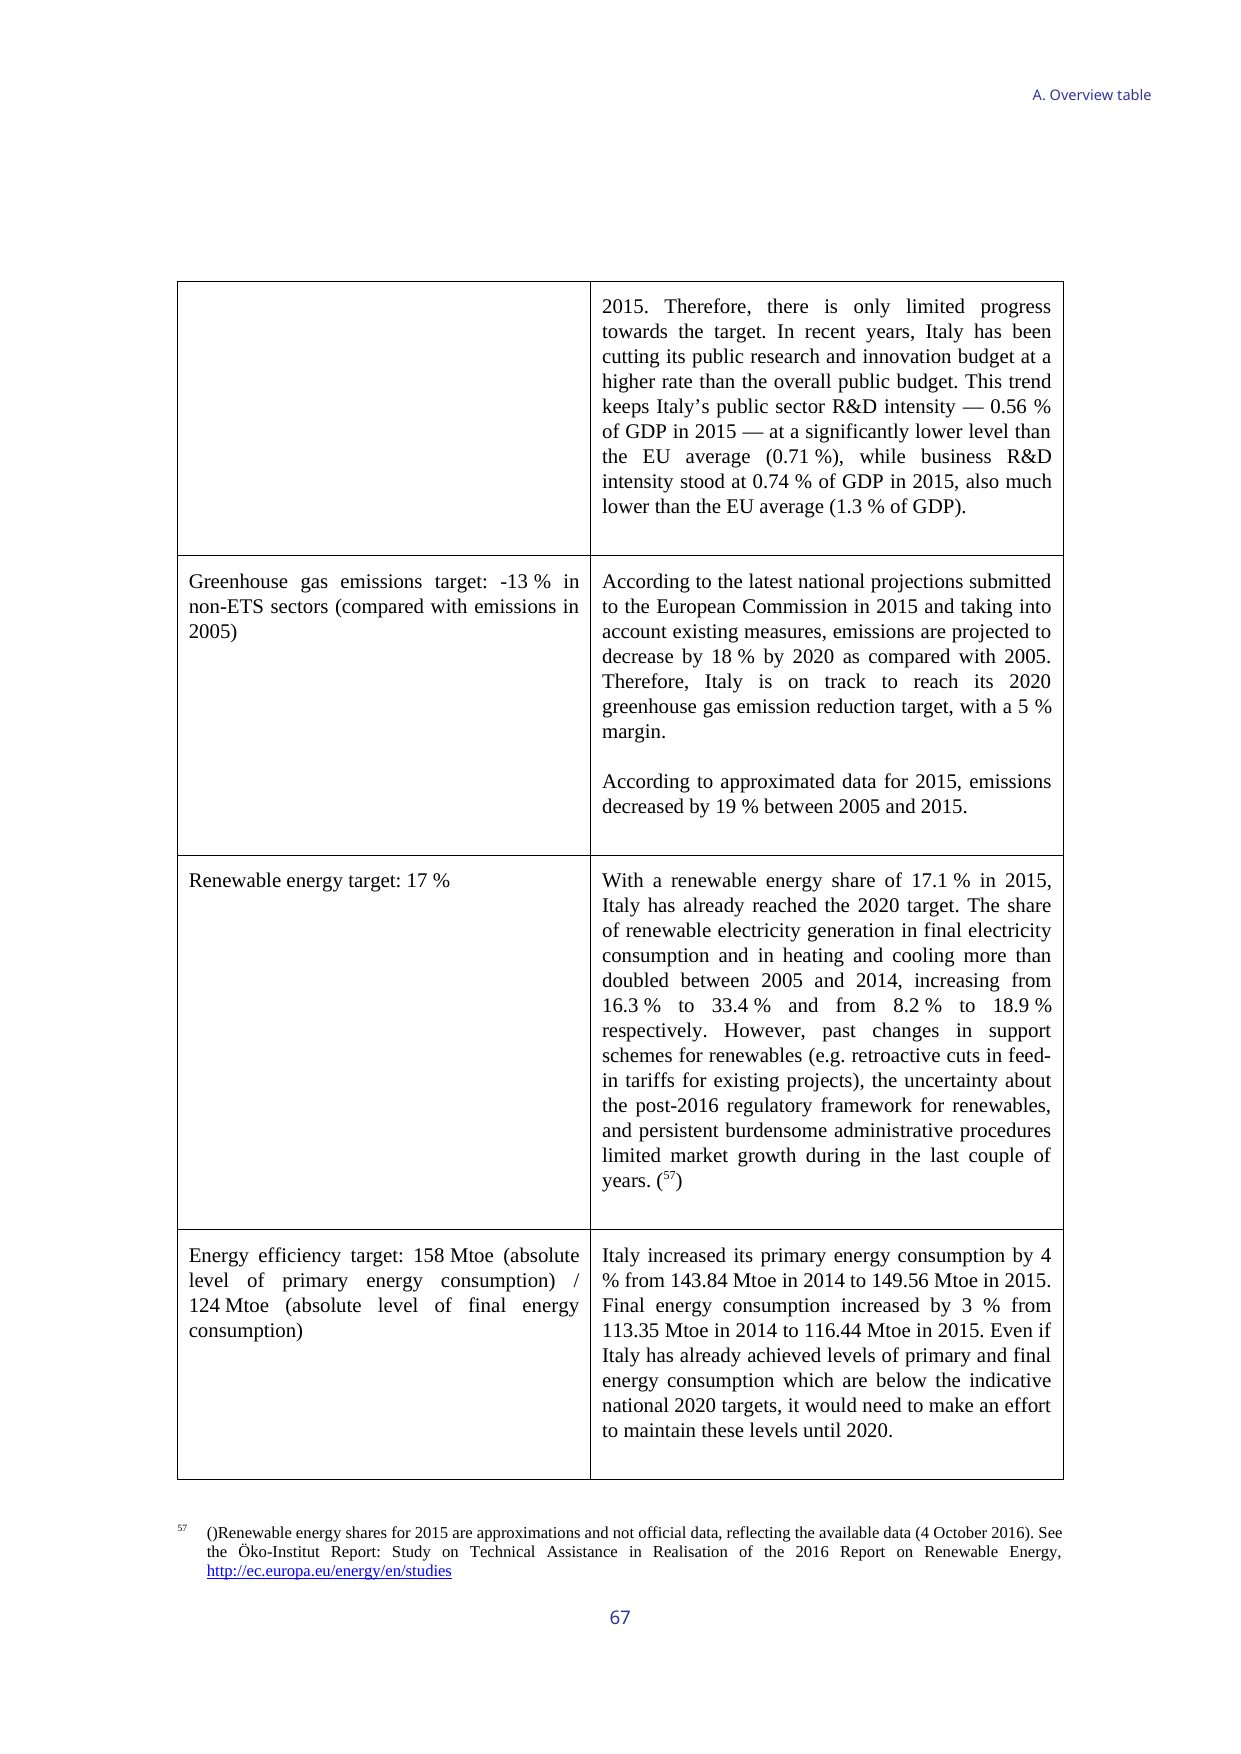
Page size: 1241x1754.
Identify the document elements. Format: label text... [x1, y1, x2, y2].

table_cell According to the latest national projections submitted to the European Commission in 2015 and taking into account existing measures, emissions are projected to decrease by 18 % by 2020 as compared with 2005. Therefore, Italy is on track to reach its 2020 greenhouse gas emission reduction target, with a 5 % margin. According to approximated data for 2015, emissions decreased by 19 % between 2005 and 2015. [591, 556, 1063, 855]
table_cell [178, 282, 590, 555]
table_cell Energy efficiency target: 158 Mtoe (absolute level of primary energy consumption) / 124 Mtoe (absolute level of final energy consumption) [178, 1230, 590, 1479]
table_cell With a renewable energy share of 17.1 % in 2015, Italy has already reached the 2020 target. The share of renewable electricity generation in final electricity consumption and in heating and cooling more than doubled between 2005 and 2014, increasing from 16.3 % to 33.4 % and from 8.2 % to 18.9 % respectively. However, past changes in support schemes for renewables (e.g. retroactive cuts in feed-in tariffs for existing projects), the uncertainty about the post-2016 regulatory framework for renewables, and persistent burdensome administrative procedures limited market growth during in the last couple of years. () [591, 856, 1063, 1229]
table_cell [591, 282, 1063, 555]
table_cell Greenhouse gas emissions target: -13 % in non-ETS sectors (compared with emissions in 2005) [178, 556, 590, 855]
table_cell Renewable energy target: 17 % [178, 856, 590, 1229]
table_cell Italy increased its primary energy consumption by 4 % from 143.84 Mtoe in 2014 to 149.56 Mtoe in 2015. Final energy consumption increased by 3 % from 113.35 Mtoe in 2014 to 116.44 Mtoe in 2015. Even if Italy has already achieved levels of primary and final energy consumption which are below the indicative national 2020 targets, it would need to make an effort to maintain these levels until 2020. [591, 1230, 1063, 1479]
